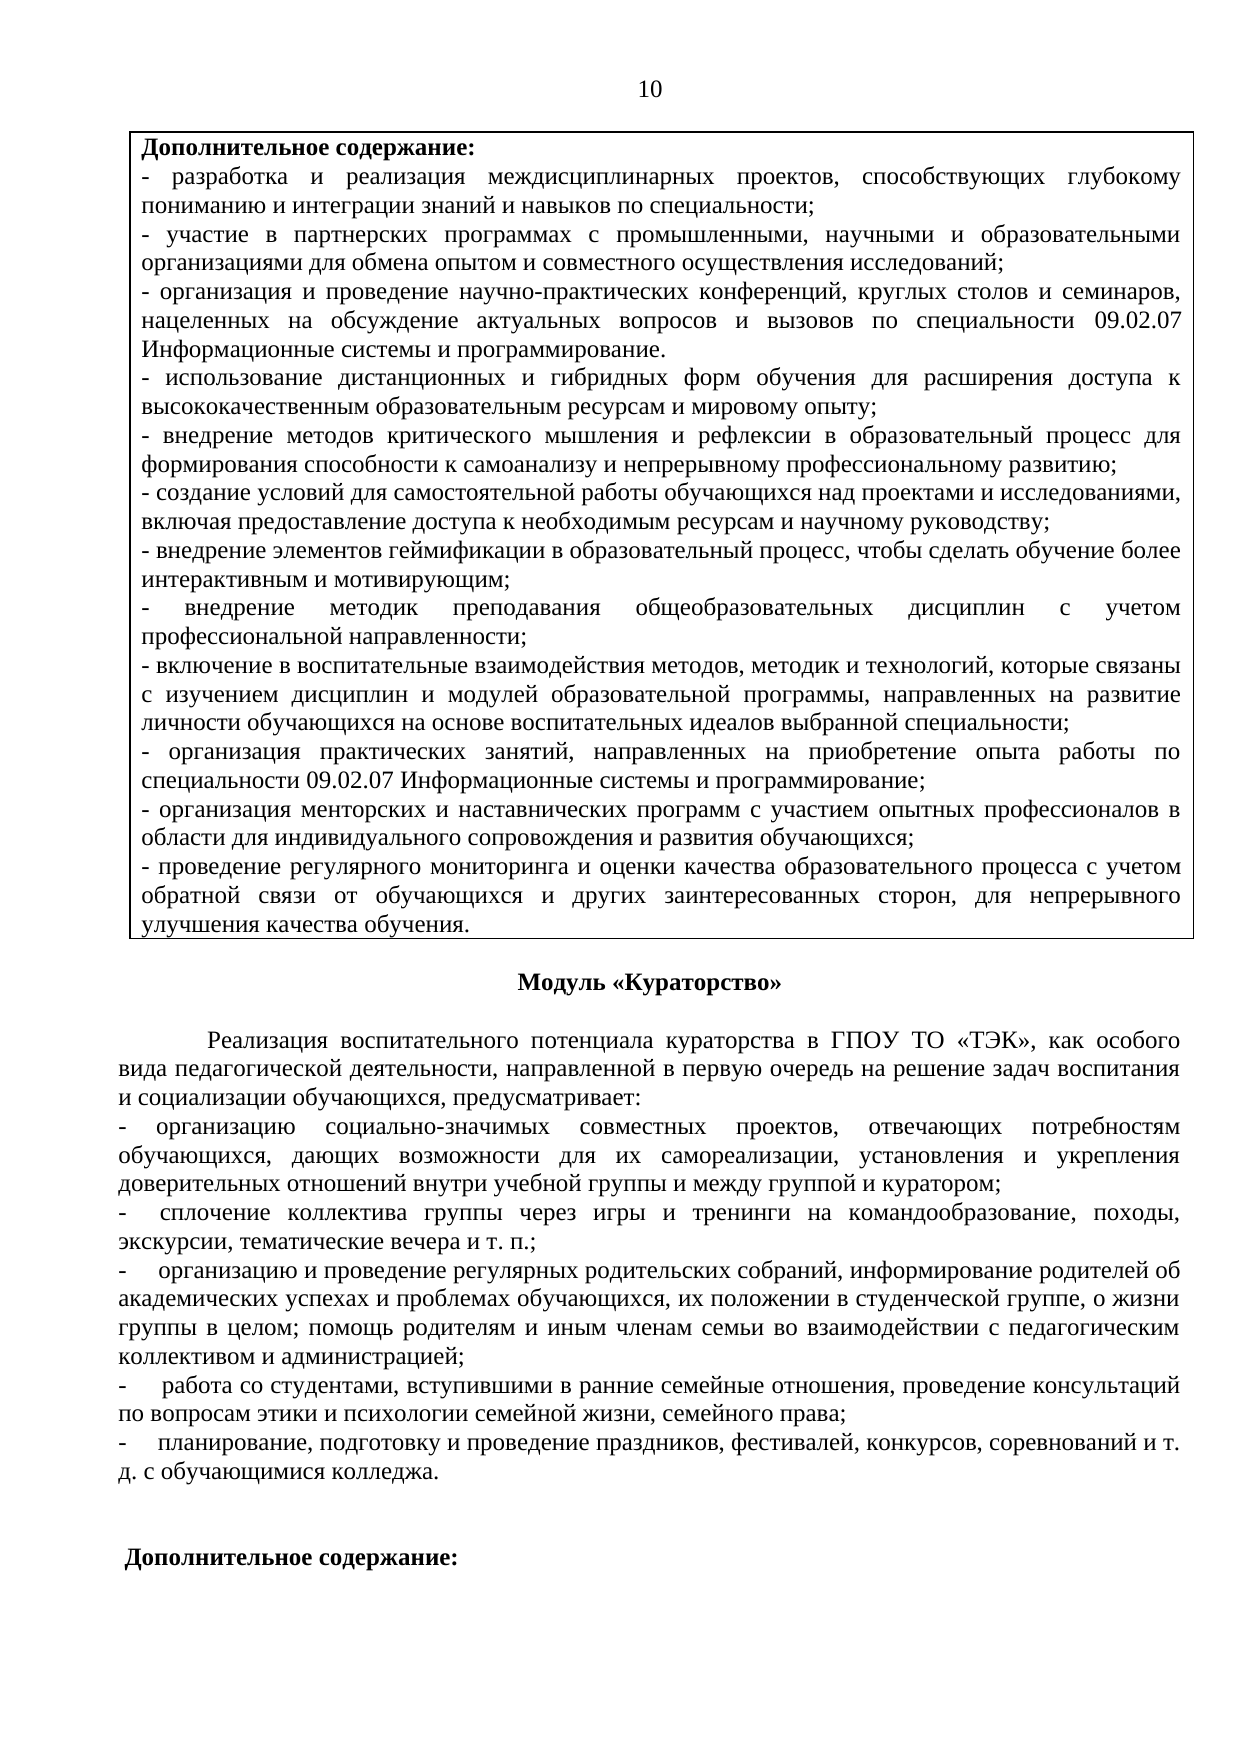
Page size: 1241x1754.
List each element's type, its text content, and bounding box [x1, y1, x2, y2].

text - сплочение коллектива группы через игры и тренинги на командообразование, походы, экскурсии, тематические вечера и т. п.; [118, 1197, 1181, 1255]
text Дополнительное содержание: [118, 1542, 1181, 1571]
text - планирование, подготовку и проведение праздников, фестивалей, конкурсов, соревнований и т. д. с обучающимися колледжа. [118, 1427, 1181, 1485]
table_header Дополнительное содержание: - разработка и реализация междисциплинарных проектов, способствующих глубокому пониманию и интеграции знаний и навыков по специальности; - участие в партнерских программах с промышленными, научными и образовательными организациями для обмена опытом и совместного осуществления исследований; - организация и проведение научно-практических конференций, круглых столов и семинаров, нацеленных на обсуждение актуальных вопросов и вызовов по специальности 09.02.07 Информационные системы и программирование. - использование дистанционных и гибридных форм обучения для расширения доступа к высококачественным образовательным ресурсам и мировому опыту; - внедрение методов критического мышления и рефлексии в образовательный процесс для формирования способности к самоанализу и непрерывному профессиональному развитию; - создание условий для самостоятельной работы обучающихся над проектами и исследованиями, включая предоставление доступа к необходимым ресурсам и научному руководству; - внедрение элементов геймификации в образовательный процесс, чтобы сделать обучение более интерактивным и мотивирующим; - внедрение методик преподавания общеобразовательных дисциплин с учетом профессиональной направленности; - включение в воспитательные взаимодействия методов, методик и технологий, которые связаны с изучением дисциплин и модулей образовательной программы, направленных на развитие личности обучающихся на основе воспитательных идеалов выбранной специальности; - организация практических занятий, направленных на приобретение опыта работы по специальности 09.02.07 Информационные системы и программирование; - организация менторских и наставнических программ с участием опытных профессионалов в области для индивидуального сопровождения и развития обучающихся; - проведение регулярного мониторинга и оценки качества образовательного процесса с учетом обратной связи от обучающихся и других заинтересованных сторон, для непрерывного улучшения качества обучения. [131, 133, 1193, 937]
text Реализация воспитательного потенциала кураторства в ГПОУ ТО «ТЭК», как особого вида педагогической деятельности, направленной в первую очередь на решение задач воспитания и социализации обучающихся, предусматривает: [118, 1025, 1181, 1111]
text - работа со студентами, вступившими в ранние семейные отношения, проведение консультаций по вопросам этики и психологии семейной жизни, семейного права; [118, 1370, 1181, 1427]
text Модуль «Кураторство» [118, 967, 1181, 996]
text - организацию и проведение регулярных родительских собраний, информирование родителей об академических успехах и проблемах обучающихся, их положении в студенческой группе, о жизни группы в целом; помощь родителям и иным членам семьи во взаимодействии с педагогическим коллективом и администрацией; [118, 1255, 1181, 1370]
text - организацию социально-значимых совместных проектов, отвечающих потребностям обучающихся, дающих возможности для их самореализации, установления и укрепления доверительных отношений внутри учебной группы и между группой и куратором; [118, 1111, 1181, 1197]
